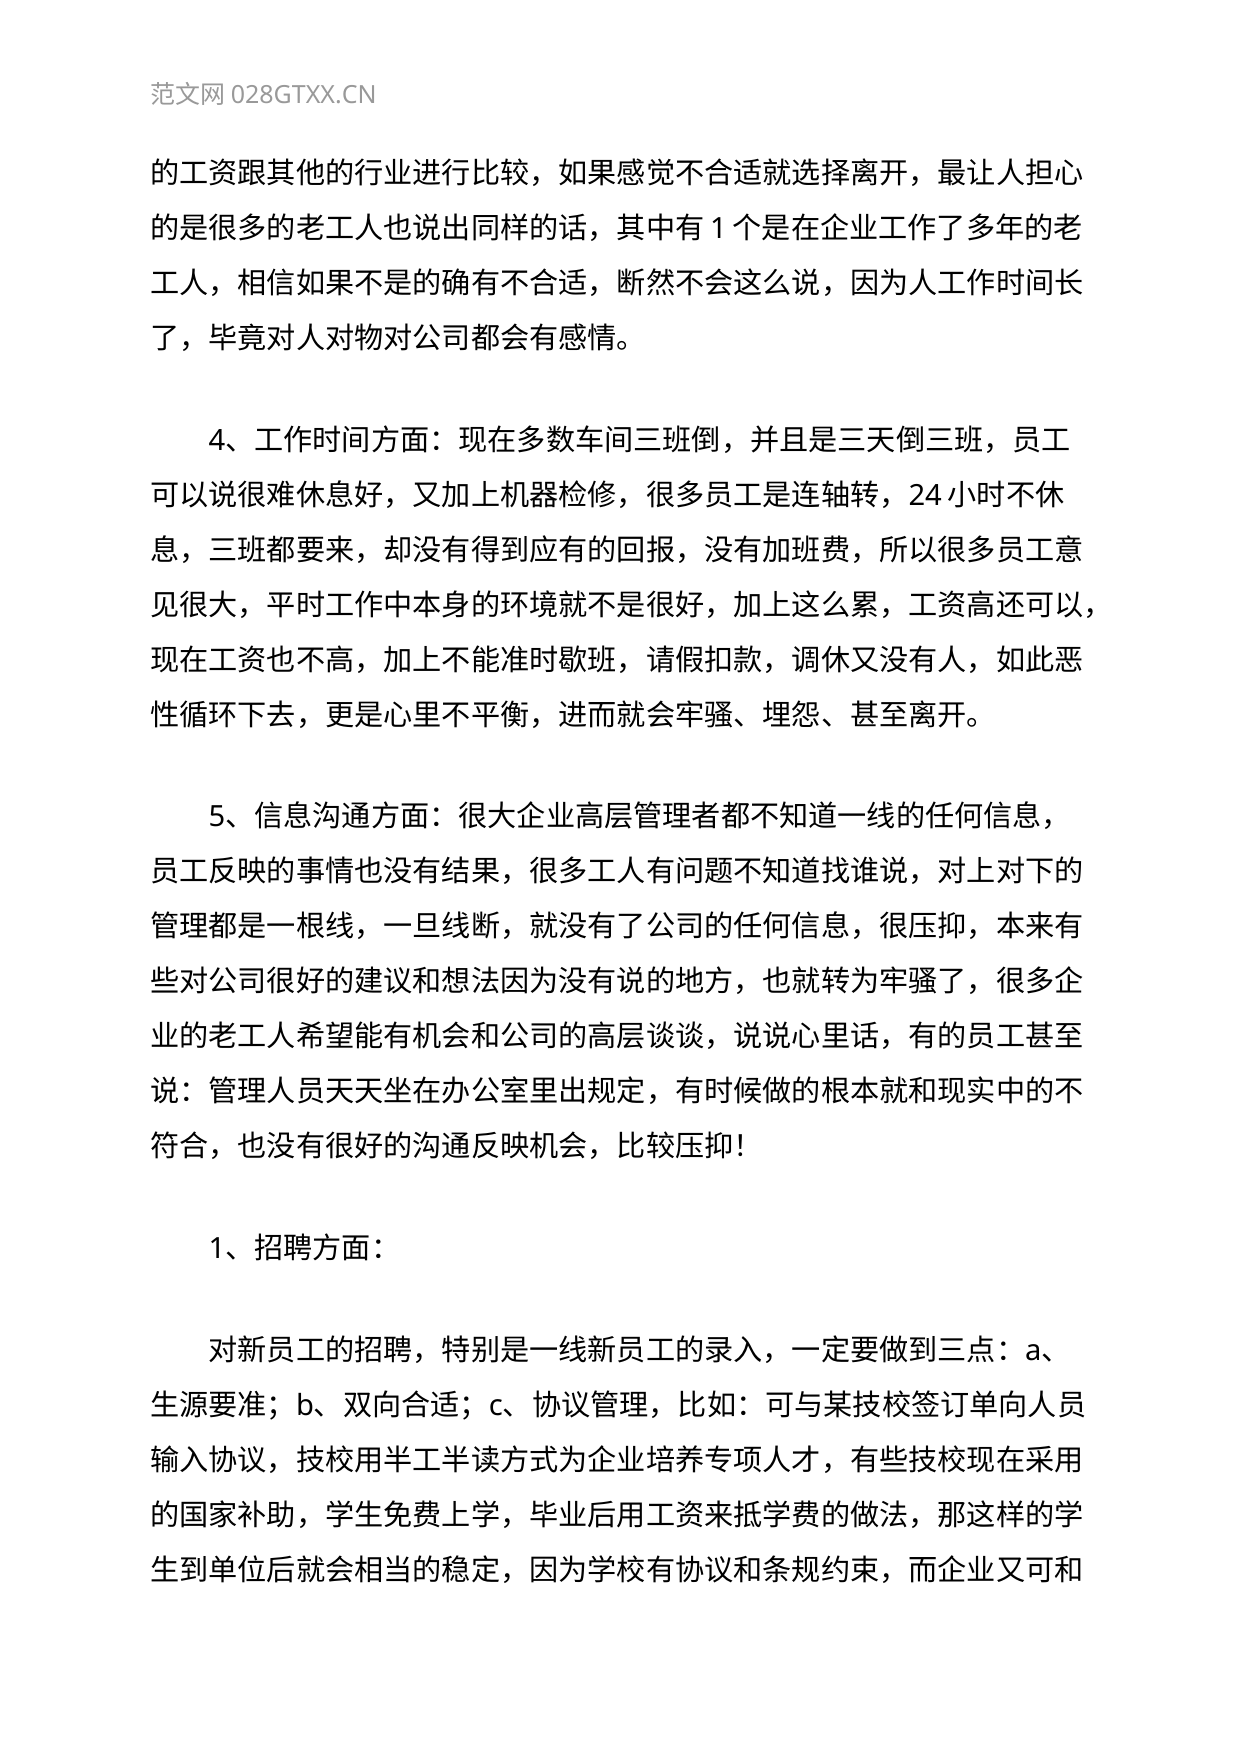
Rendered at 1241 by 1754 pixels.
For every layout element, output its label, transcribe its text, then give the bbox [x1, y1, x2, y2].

text 4、工作时间方面：现在多数车间三班倒，并且是三天倒三班，员工可以说很难休息好，又加上机器检修，很多员工是连轴转，24小时不休息，三班都要来，却没有得到应有的回报，没有加班费，所以很多员工意见很大，平时工作中本身的环境就不是很好，加上这么累，工资高还可以，现在工资也不高，加上不能准时歇班，请假扣款，调休又没有人，如此恶性循环下去，更是心里不平衡，进而就会牢骚、埋怨、甚至离开。 [150, 417, 1090, 733]
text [150, 1326, 1090, 1588]
text 5、信息沟通方面：很大企业高层管理者都不知道一线的任何信息，员工反映的事情也没有结果，很多工人有问题不知道找谁说，对上对下的管理都是一根线，一旦线断，就没有了公司的任何信息，很压抑，本来有些对公司很好的建议和想法因为没有说的地方，也就转为牢骚了，很多企业的老工人希望能有机会和公司的高层谈谈，说说心里话，有的员工甚至说：管理人员天天坐在办公室里出规定，有时候做的根本就和现实中的不符合，也没有很好的沟通反映机会，比较压抑！ [150, 793, 1090, 1165]
text 1、招聘方面： [150, 1224, 1090, 1267]
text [150, 150, 1090, 357]
